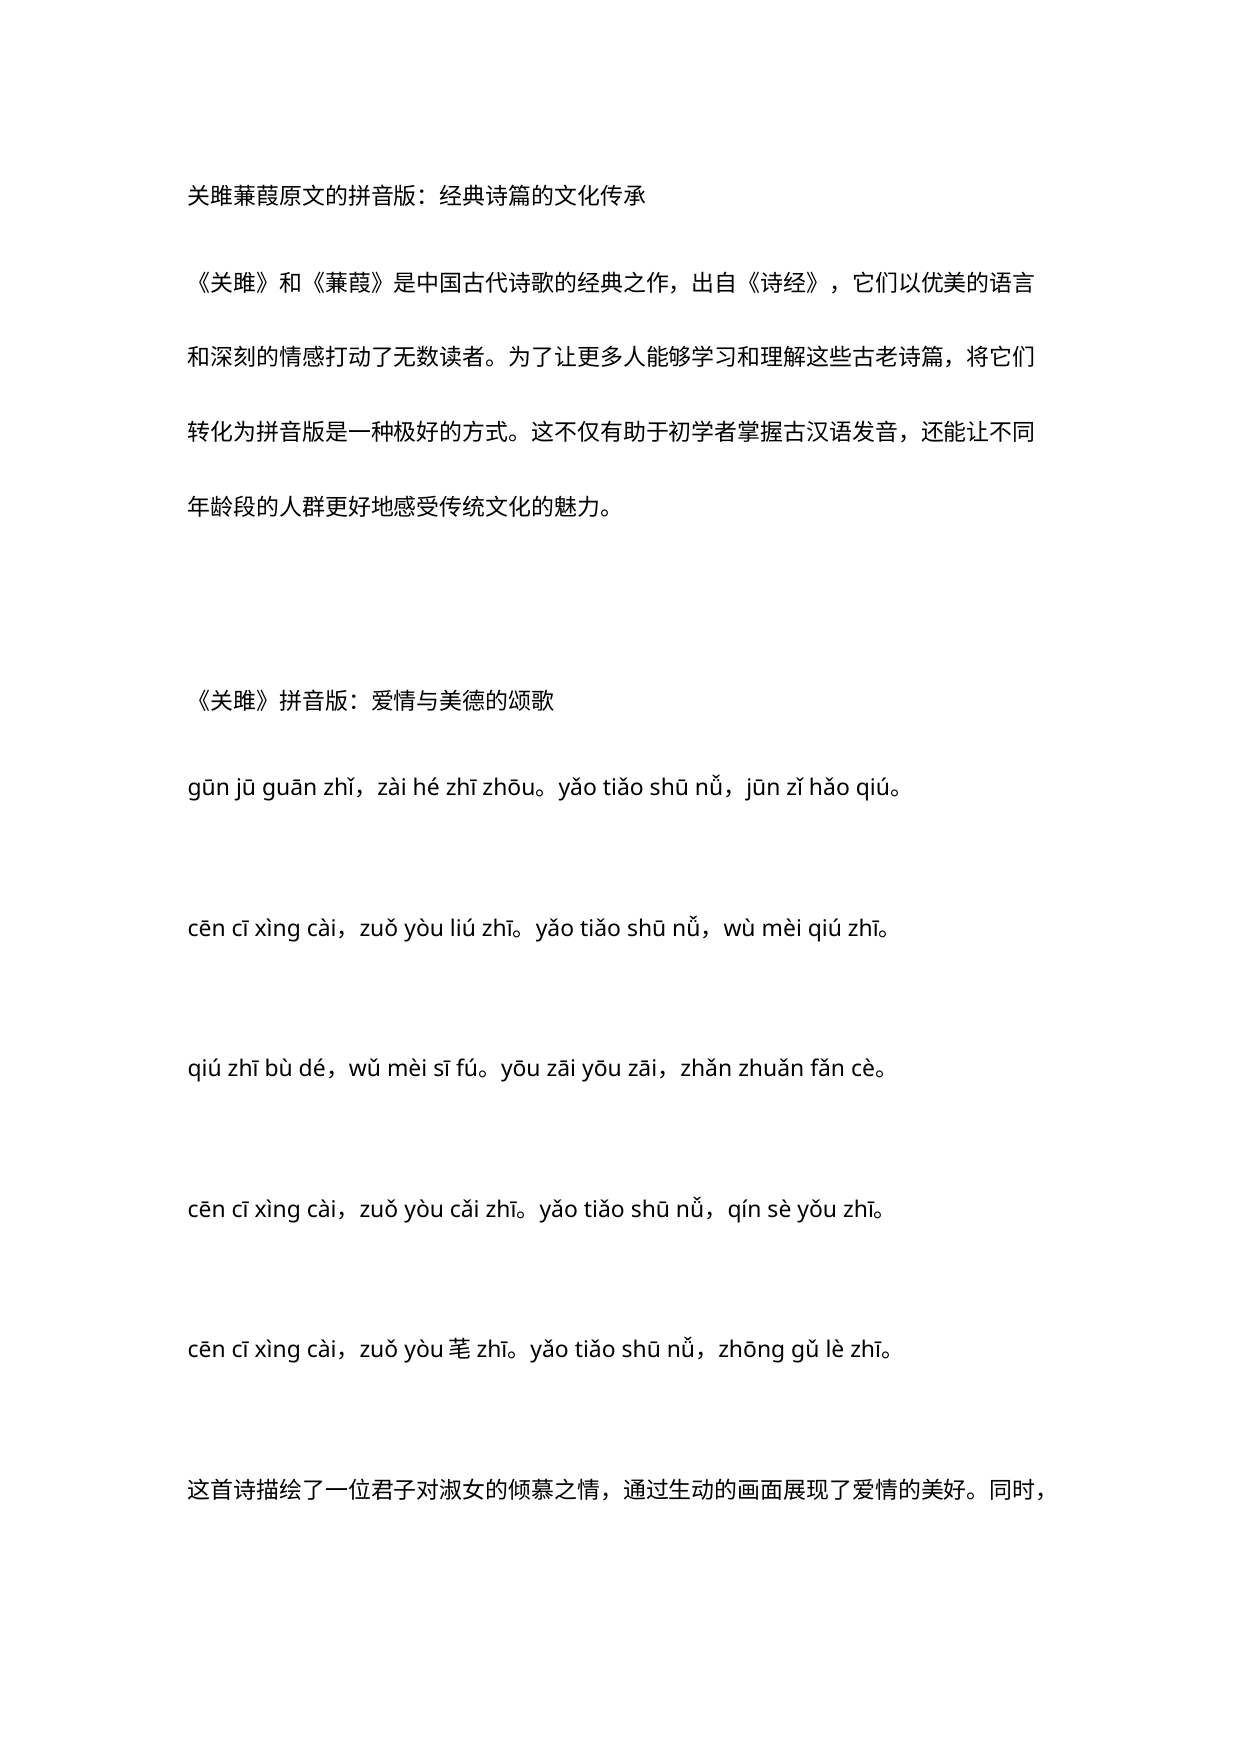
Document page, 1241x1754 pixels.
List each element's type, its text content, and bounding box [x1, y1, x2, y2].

text cēn cī xìng cài，zuǒ yòu芼 zhī。yǎo tiǎo shū nǚ，zhōng gǔ lè zhī。 [187, 1316, 1053, 1381]
text 《关雎》拼音版：爱情与美德的颂歌 [187, 667, 1053, 732]
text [187, 1456, 1053, 1521]
text cēn cī xìng cài，zuǒ yòu cǎi zhī。yǎo tiǎo shū nǚ，qín sè yǒu zhī。 [187, 1175, 1053, 1240]
text gūn jū guān zhǐ，zài hé zhī zhōu。yǎo tiǎo shū nǚ，jūn zǐ hǎo qiú。 [187, 753, 1053, 818]
text qiú zhī bù dé，wǔ mèi sī fú。yōu zāi yōu zāi，zhǎn zhuǎn fǎn cè。 [187, 1034, 1053, 1099]
text cēn cī xìng cài，zuǒ yòu liú zhī。yǎo tiǎo shū nǚ，wù mèi qiú zhī。 [187, 894, 1053, 959]
text 关雎蒹葭原文的拼音版：经典诗篇的文化传承 [187, 162, 1053, 227]
text 《关雎》和《蒹葭》是中国古代诗歌的经典之作，出自《诗经》，它们以优美的语言和深刻的情感打动了无数读者。为了让更多人能够学习和理解这些古老诗篇，将它们转化为拼音版是一种极好的方式。这不仅有助于初学者掌握古汉语发音，还能让不同年龄段的人群更好地感受传统文化的魅力。 [187, 248, 1053, 538]
